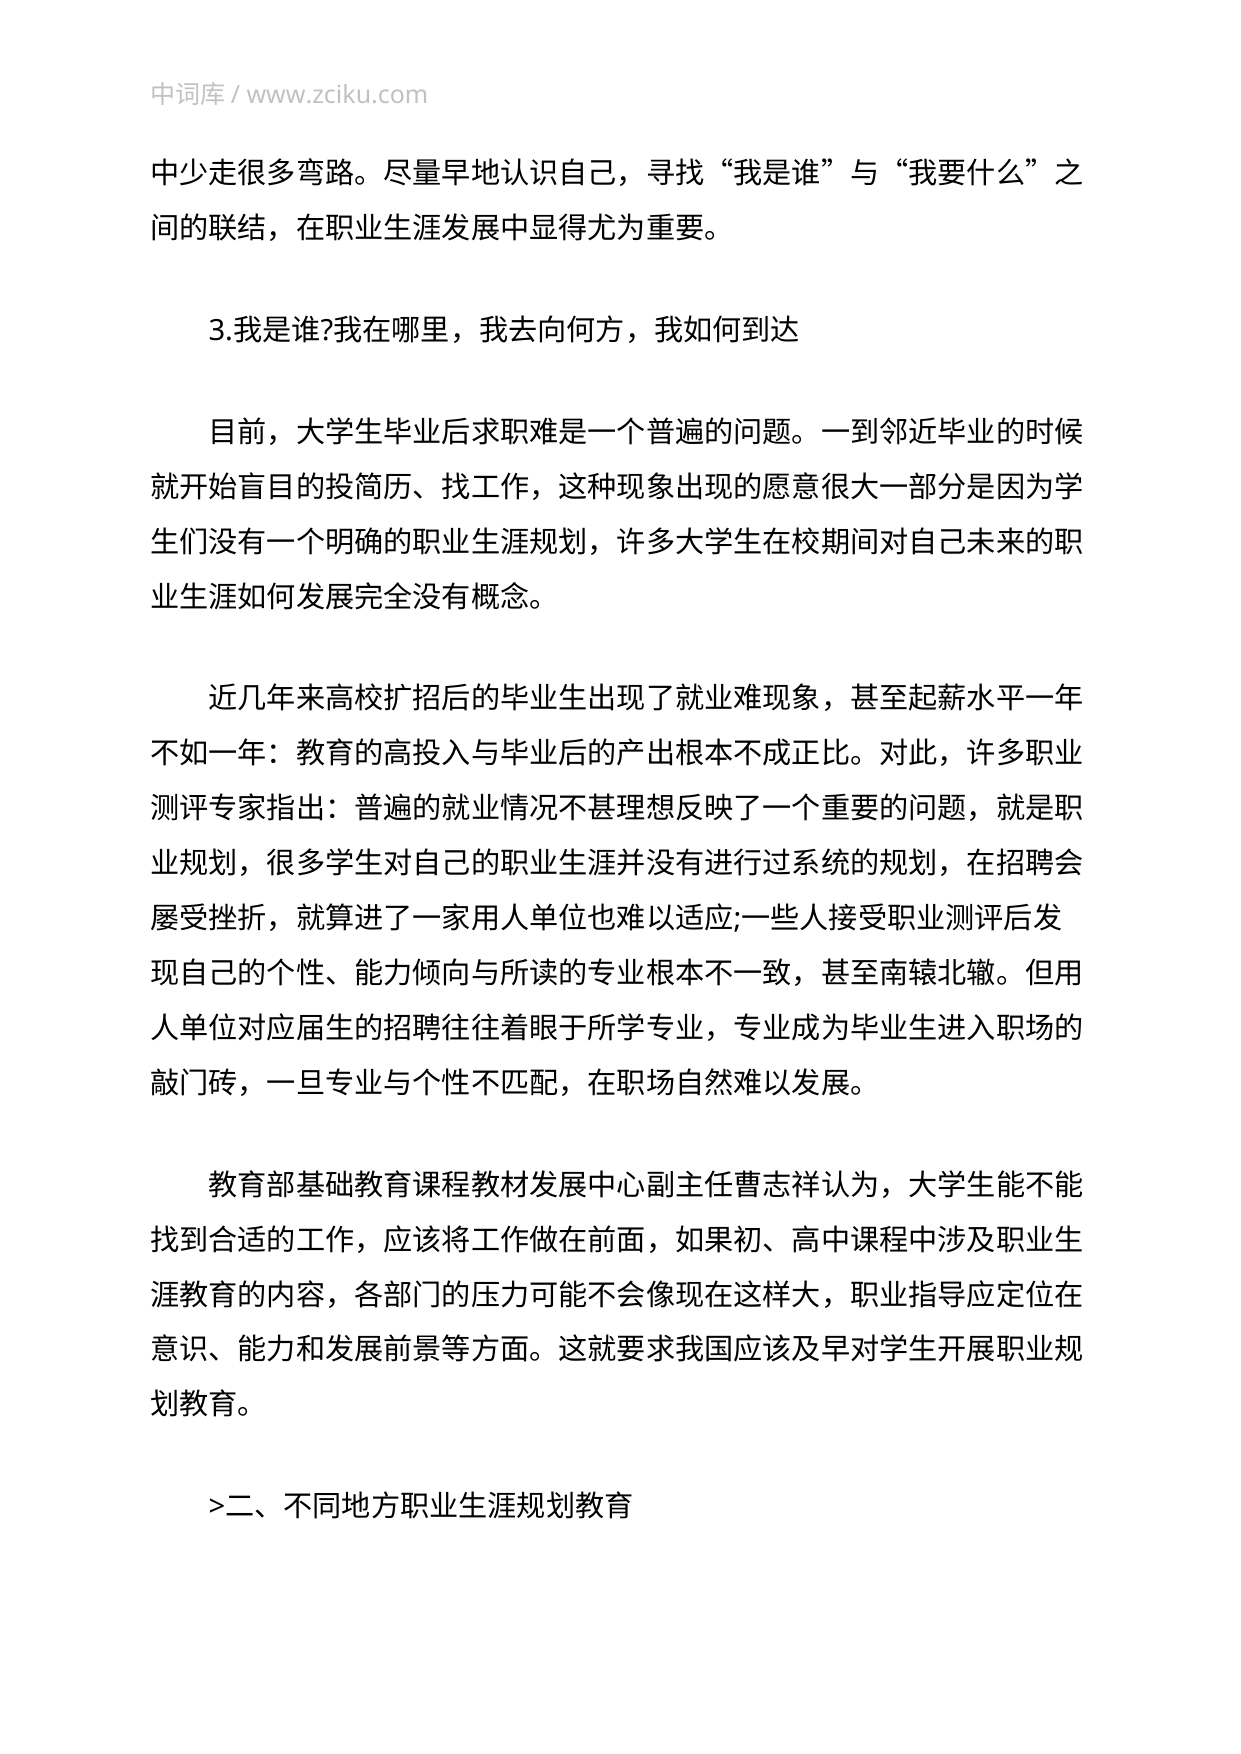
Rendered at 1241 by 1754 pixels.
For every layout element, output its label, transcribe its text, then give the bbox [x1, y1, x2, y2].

text 3.我是谁?我在哪里，我去向何方，我如何到达 [150, 307, 1090, 349]
text >二、不同地方职业生涯规划教育 [150, 1483, 1090, 1525]
text 近几年来高校扩招后的毕业生出现了就业难现象，甚至起薪水平一年不如一年：教育的高投入与毕业后的产出根本不成正比。对此，许多职业测评专家指出：普遍的就业情况不甚理想反映了一个重要的问题，就是职业规划，很多学生对自己的职业生涯并没有进行过系统的规划，在招聘会屡受挫折，就算进了一家用人单位也难以适应;一些人接受职业测评后发现自己的个性、能力倾向与所读的专业根本不一致，甚至南辕北辙。但用人单位对应届生的招聘往往着眼于所学专业，专业成为毕业生进入职场的敲门砖，一旦专业与个性不匹配，在职场自然难以发展。 [150, 675, 1090, 1102]
text 目前，大学生毕业后求职难是一个普遍的问题。一到邻近毕业的时候就开始盲目的投简历、找工作，这种现象出现的愿意很大一部分是因为学生们没有一个明确的职业生涯规划，许多大学生在校期间对自己未来的职业生涯如何发展完全没有概念。 [150, 409, 1090, 616]
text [150, 150, 1090, 247]
text 教育部基础教育课程教材发展中心副主任曹志祥认为，大学生能不能找到合适的工作，应该将工作做在前面，如果初、高中课程中涉及职业生涯教育的内容，各部门的压力可能不会像现在这样大，职业指导应定位在意识、能力和发展前景等方面。这就要求我国应该及早对学生开展职业规划教育。 [150, 1161, 1090, 1423]
